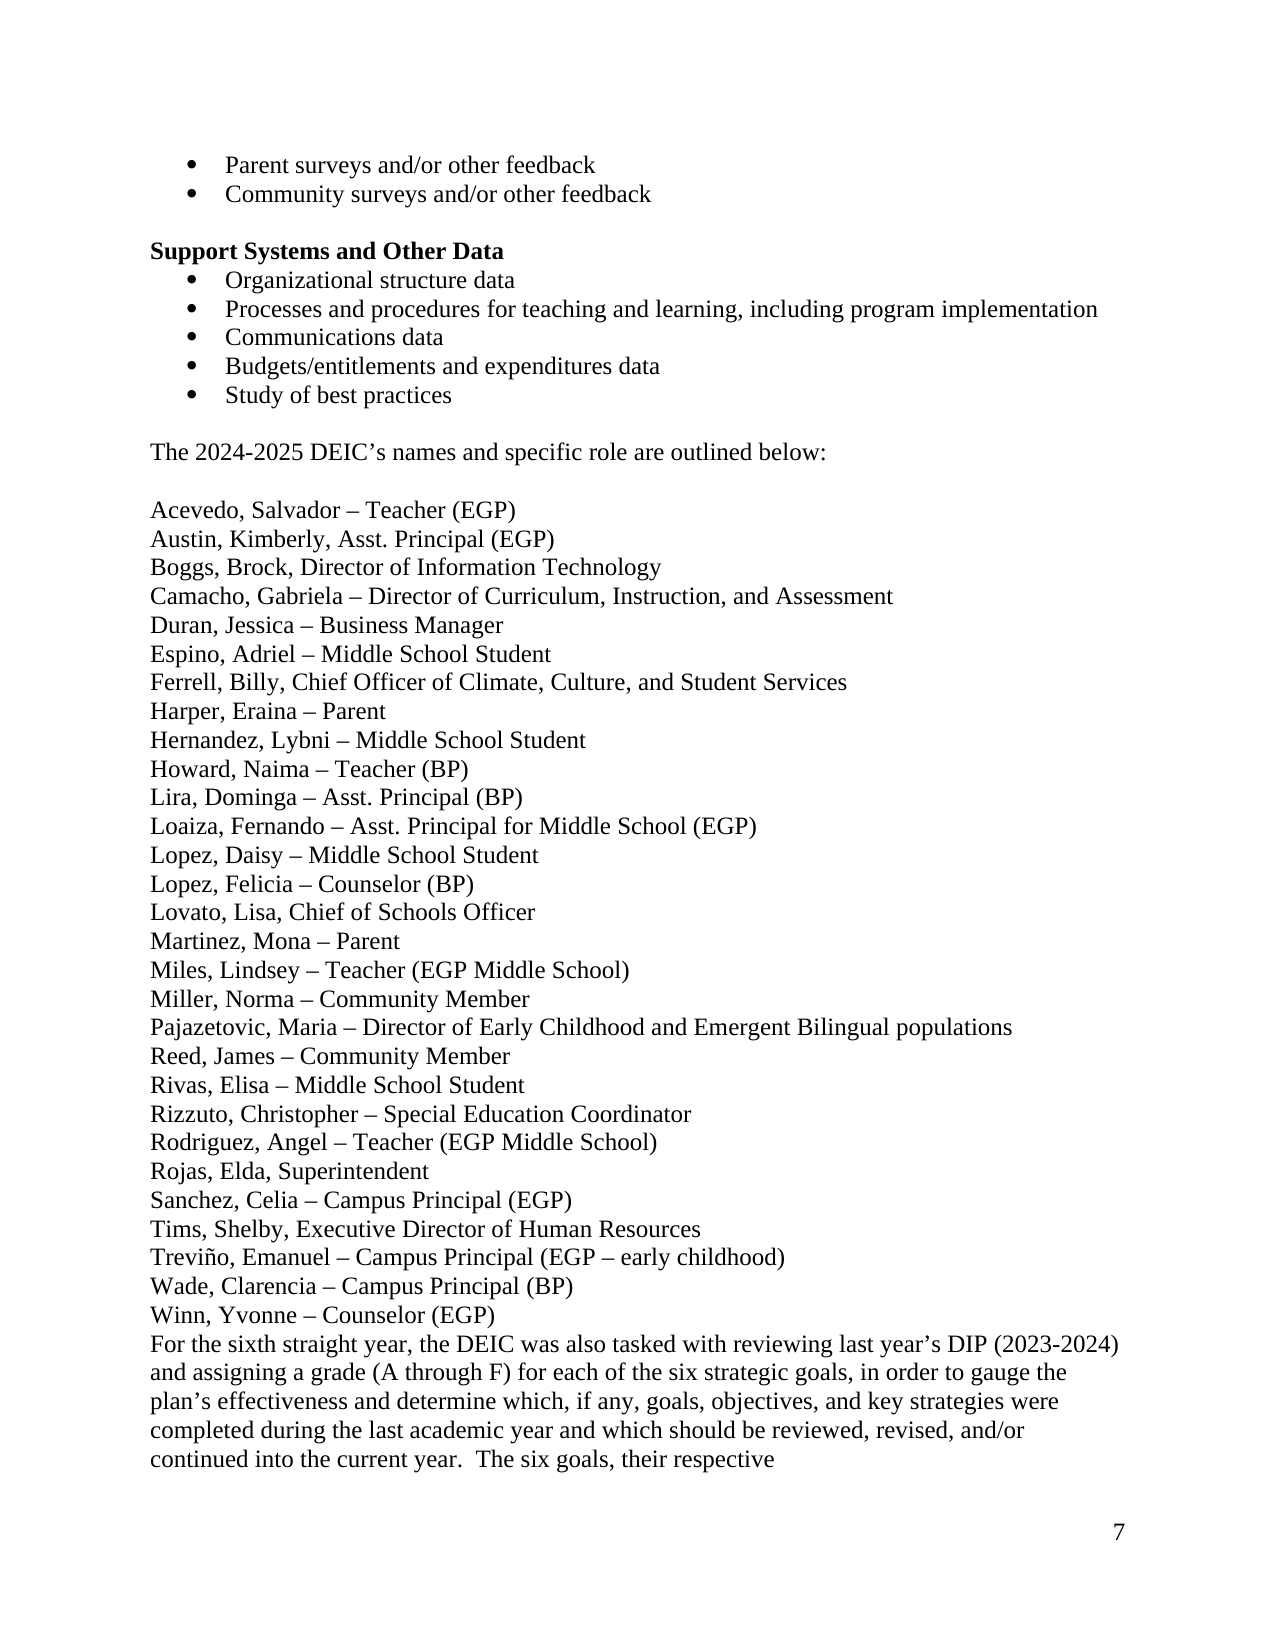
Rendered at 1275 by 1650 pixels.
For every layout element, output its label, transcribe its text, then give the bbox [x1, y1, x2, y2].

text Treviño, Emanuel – Campus Principal (EGP – early childhood) [150, 1242, 1125, 1271]
text Miles, Lindsey – Teacher (EGP Middle School) [150, 955, 1125, 984]
text Howard, Naima – Teacher (BP) [150, 754, 1125, 782]
text Espino, Adriel – Middle School Student [150, 639, 1125, 667]
text Rivas, Elisa – Middle School Student [150, 1070, 1125, 1099]
text Harper, Eraina – Parent [150, 696, 1125, 725]
text Lovato, Lisa, Chief of Schools Officer [150, 897, 1125, 926]
list Parent surveys and/or other feedback [187, 150, 1125, 179]
text Rojas, Elda, Superintendent [150, 1156, 1125, 1185]
text Camacho, Gabriela – Director of Curriculum, Instruction, and Assessment [150, 581, 1125, 610]
text Lopez, Felicia – Counselor (BP) [150, 869, 1125, 897]
list Study of best practices [187, 380, 1125, 409]
text Rodriguez, Angel – Teacher (EGP Middle School) [150, 1127, 1125, 1156]
list Community surveys and/or other feedback [187, 179, 1125, 207]
text Austin, Kimberly, Asst. Principal (EGP) [150, 524, 1125, 552]
text Winn, Yvonne – Counselor (EGP) [150, 1300, 1125, 1329]
text Boggs, Brock, Director of Information Technology [150, 552, 1125, 581]
list Organizational structure data [187, 265, 1125, 294]
text Duran, Jessica – Business Manager [150, 610, 1125, 639]
text Tims, Shelby, Executive Director of Human Resources [150, 1214, 1125, 1242]
text Miller, Norma – Community Member [150, 984, 1125, 1012]
list Processes and procedures for teaching and learning, including program implementation [187, 294, 1125, 322]
text Reed, James – Community Member [150, 1041, 1125, 1070]
text The 2024-2025 DEIC’s names and specific role are outlined below: [150, 437, 1125, 466]
list Communications data [187, 322, 1125, 351]
text Lopez, Daisy – Middle School Student [150, 840, 1125, 869]
text Hernandez, Lybni – Middle School Student [150, 725, 1125, 754]
text Support Systems and Other Data [150, 236, 1125, 265]
text Sanchez, Celia – Campus Principal (EGP) [150, 1185, 1125, 1214]
text Martinez, Mona – Parent [150, 926, 1125, 955]
text Loaiza, Fernando – Asst. Principal for Middle School (EGP) [150, 811, 1125, 840]
text Rizzuto, Christopher – Special Education Coordinator [150, 1099, 1125, 1127]
text Pajazetovic, Maria – Director of Early Childhood and Emergent Bilingual populations [150, 1012, 1125, 1041]
text For the sixth straight year, the DEIC was also tasked with reviewing last year’s DIP (2023-2024) and assigning a grade (A through F) for each of the six strategic goals, in order to gauge the plan’s effectiveness and determine which, if any, goals, objectives, and key strategies were completed during the last academic year and which should be reviewed, revised, and/or continued into the current year. The six goals, their respective [150, 1329, 1125, 1472]
text Wade, Clarencia – Campus Principal (BP) [150, 1271, 1125, 1300]
text Acevedo, Salvador – Teacher (EGP) [150, 495, 1125, 524]
text Lira, Dominga – Asst. Principal (BP) [150, 782, 1125, 811]
text Ferrell, Billy, Chief Officer of Climate, Culture, and Student Services [150, 667, 1125, 696]
list Budgets/entitlements and expenditures data [187, 351, 1125, 380]
